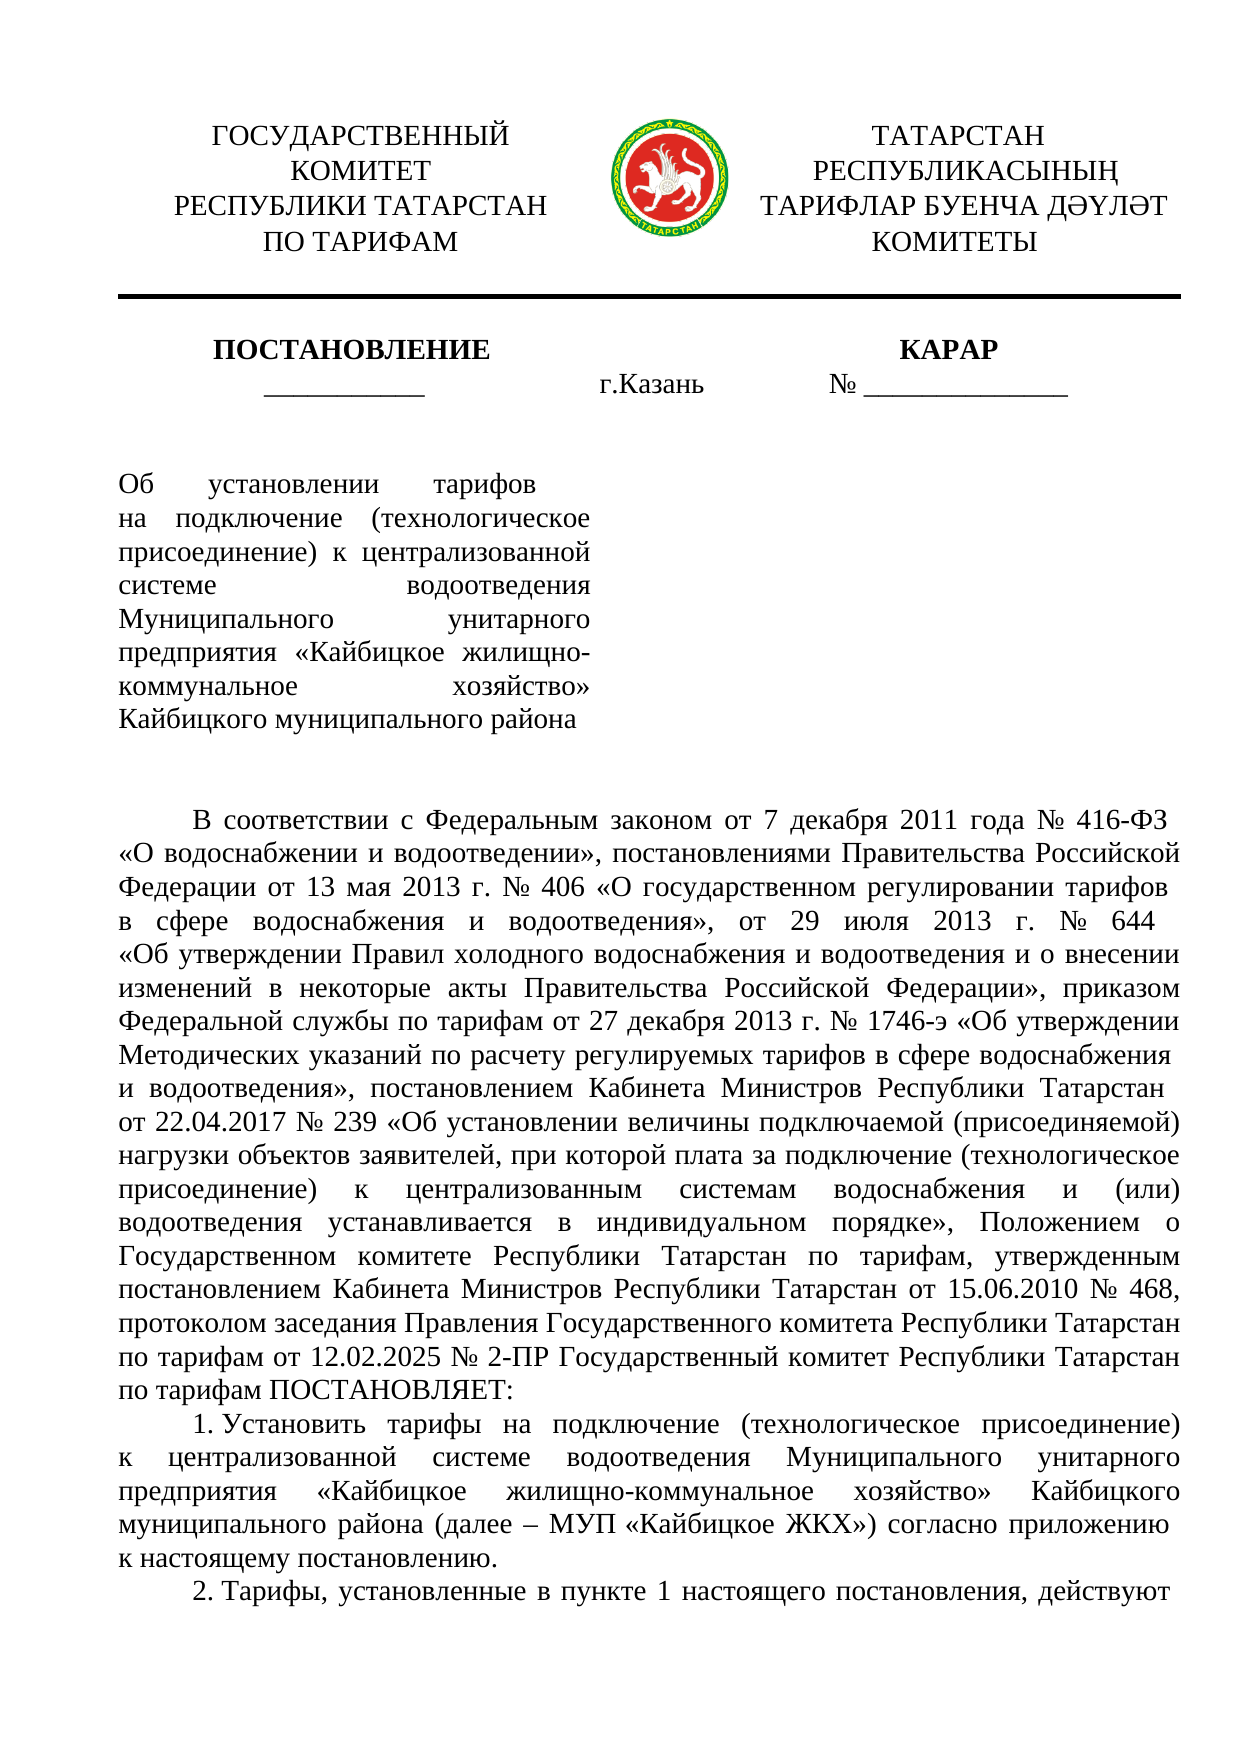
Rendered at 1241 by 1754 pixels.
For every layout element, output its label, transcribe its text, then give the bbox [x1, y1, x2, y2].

text В соответствии с Федеральным законом от 7 декабря 2011 года № 416-ФЗ «О водоснабжении и водоотведении», постановлениями Правительства Российской Федерации от 13 мая 2013 г. № 406 «О государственном регулировании тарифов в сфере водоснабжения и водоотведения», от 29 июля 2013 г. № 644 «Об утверждении Правил холодного водоснабжения и водоотведения и о внесении изменений в некоторые акты Правительства Российской Федерации», приказом Федеральной службы по тарифам от 27 декабря 2013 г. № 1746-э «Об утверждении Методических указаний по расчету регулируемых тарифов в сфере водоснабжения и водоотведения», постановлением Кабинета Министров Республики Татарстан от 22.04.2017 № 239 «Об установлении величины подключаемой (присоединяемой) нагрузки объектов заявителей, при которой плата за подключение (технологическое присоединение) к централизованным системам водоснабжения и (или) водоотведения устанавливается в индивидуальном порядке», Положением о Государственном комитете Республики Татарстан по тарифам, утвержденным постановлением Кабинета Министров Республики Татарстан от 15.06.2010 № 468, протоколом заседания Правления Государственного комитета Республики Татарстан по тарифам от 12.02.2025 № 2-ПР Государственный комитет Республики Татарстан по тарифам ПОСТАНОВЛЯЕТ: [118, 802, 1181, 1406]
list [118, 1573, 1181, 1607]
text Об установлении тарифов на подключение (технологическое присоединение) к централизованной системе водоотведения Муниципального унитарного предприятия «Кайбицкое жилищно-коммунальное хозяйство» Кайбицкого муниципального района [118, 467, 591, 735]
table_header [603, 118, 728, 294]
text ПОСТАНОВЛЕНИЕ КАРАР [118, 332, 1181, 366]
table_header ТАТАРСТАН РЕСПУБЛИКАСЫның тарифлар буенча ДӘҮЛӘТ комитеты [728, 118, 1181, 294]
list Установить тарифы на подключение (технологическое присоединение) к централизованной системе водоотведения Муниципального унитарного предприятия «Кайбицкое жилищно-коммунальное хозяйство» Кайбицкого муниципального района (далее – МУП «Кайбицкое ЖКХ») согласно приложению к настоящему постановлению. [118, 1406, 1181, 1573]
text ___________ г.Казань № ______________ [118, 366, 1181, 399]
table_header ГОСУДАРСТВЕННЫЙ комитет РЕСПУБЛИКИ ТАТАРСТАН по тарифам [118, 118, 603, 294]
picture [610, 118, 729, 237]
